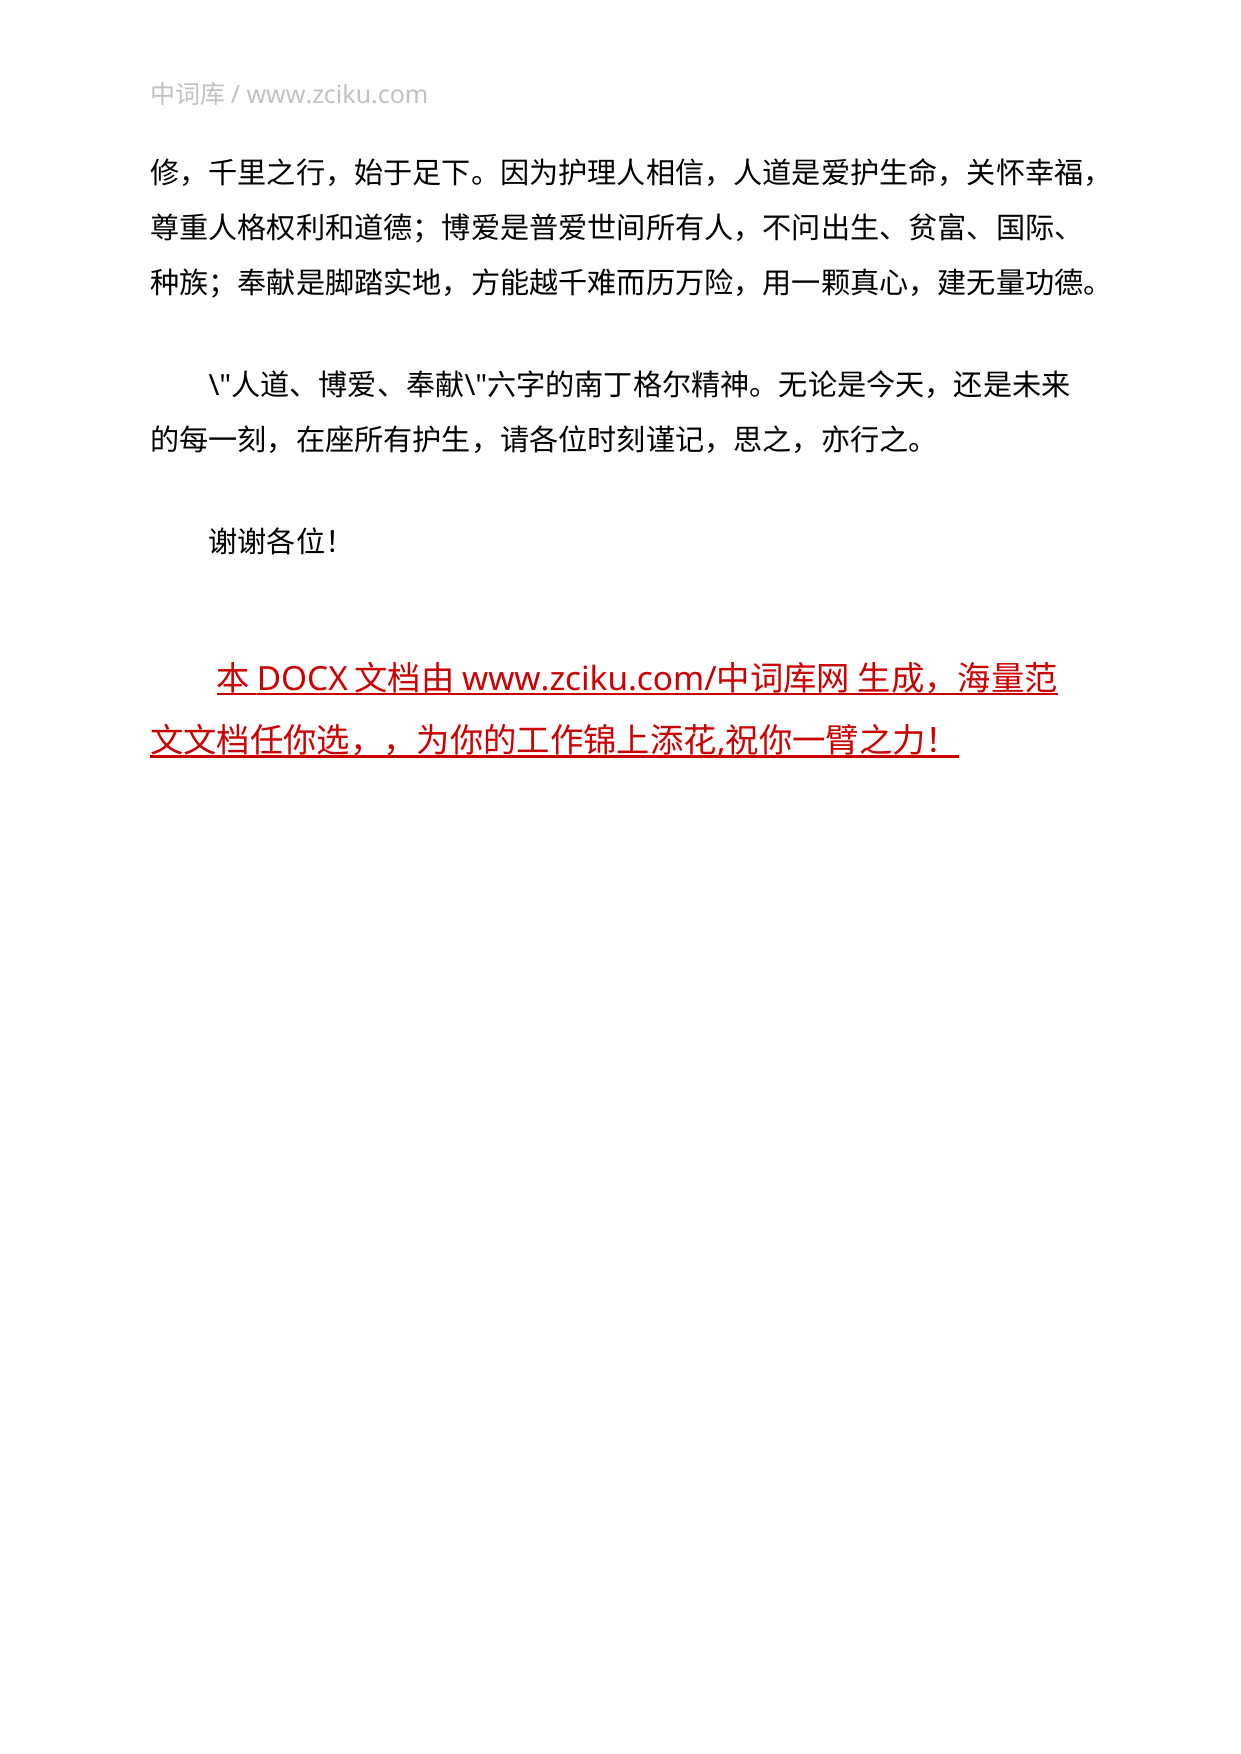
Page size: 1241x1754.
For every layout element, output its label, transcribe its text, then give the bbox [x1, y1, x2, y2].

text 谢谢各位！ [150, 518, 1090, 561]
text \"人道、博爱、奉献\"六字的南丁格尔精神。无论是今天，还是未来的每一刻，在座所有护生，请各位时刻谨记，思之，亦行之。 [150, 362, 1090, 459]
text 本DOCX文档由 www.zciku.com/中词库网 生成，海量范文文档任你选，，为你的工作锦上添花,祝你一臂之力！ [150, 651, 1090, 763]
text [150, 150, 1090, 302]
